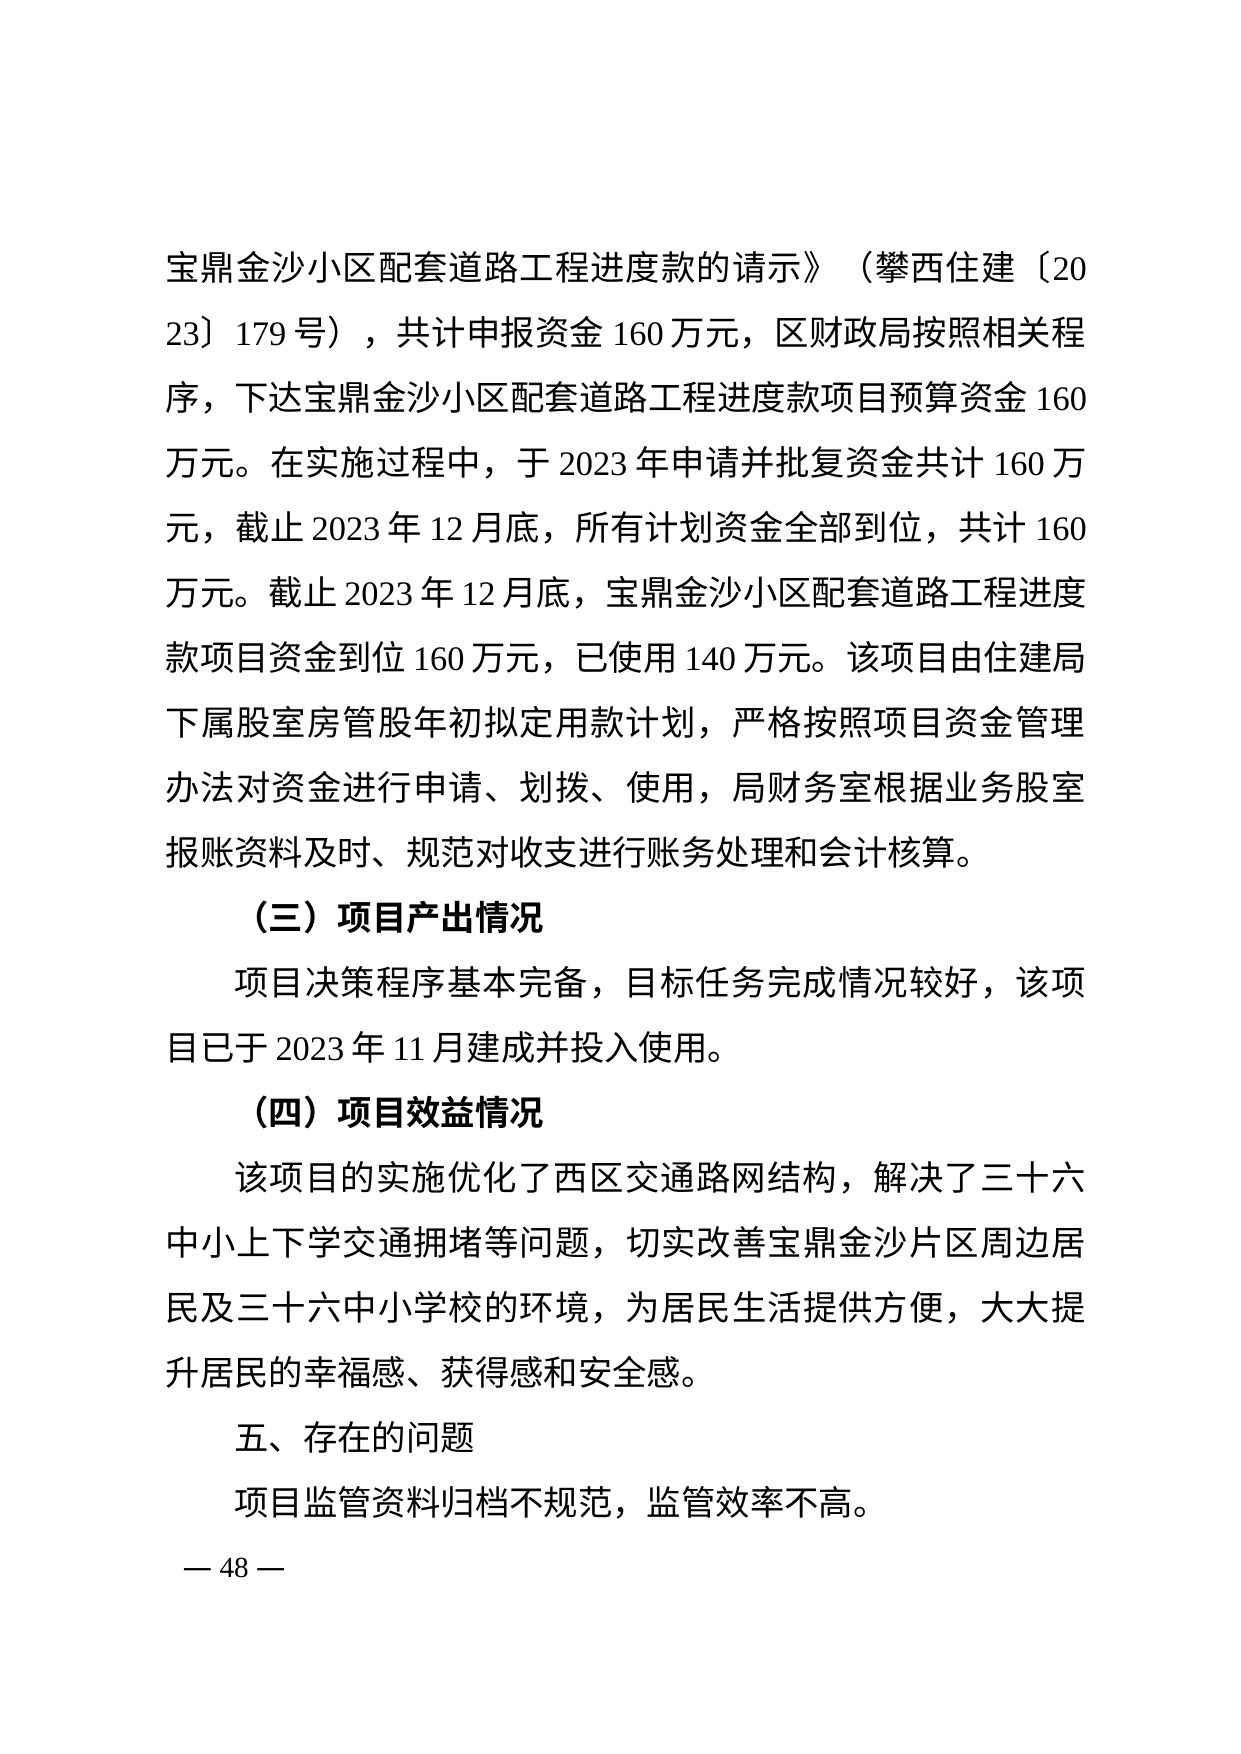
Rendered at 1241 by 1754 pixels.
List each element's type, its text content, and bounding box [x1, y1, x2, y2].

text 该项目的实施优化了西区交通路网结构，解决了三十六中小上下学交通拥堵等问题，切实改善宝鼎金沙片区周边居民及三十六中小学校的环境，为居民生活提供方便，大大提升居民的幸福感、获得感和安全感。 [165, 1143, 1087, 1403]
text （四）项目效益情况 [165, 1078, 1087, 1143]
text （三）项目产出情况 [165, 883, 1087, 948]
text 五、存在的问题 [165, 1403, 1087, 1468]
text 项目监管资料归档不规范，监管效率不高。 [165, 1468, 1087, 1533]
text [165, 233, 1087, 883]
text 项目决策程序基本完备，目标任务完成情况较好，该项目已于2023年11月建成并投入使用。 [165, 948, 1087, 1078]
